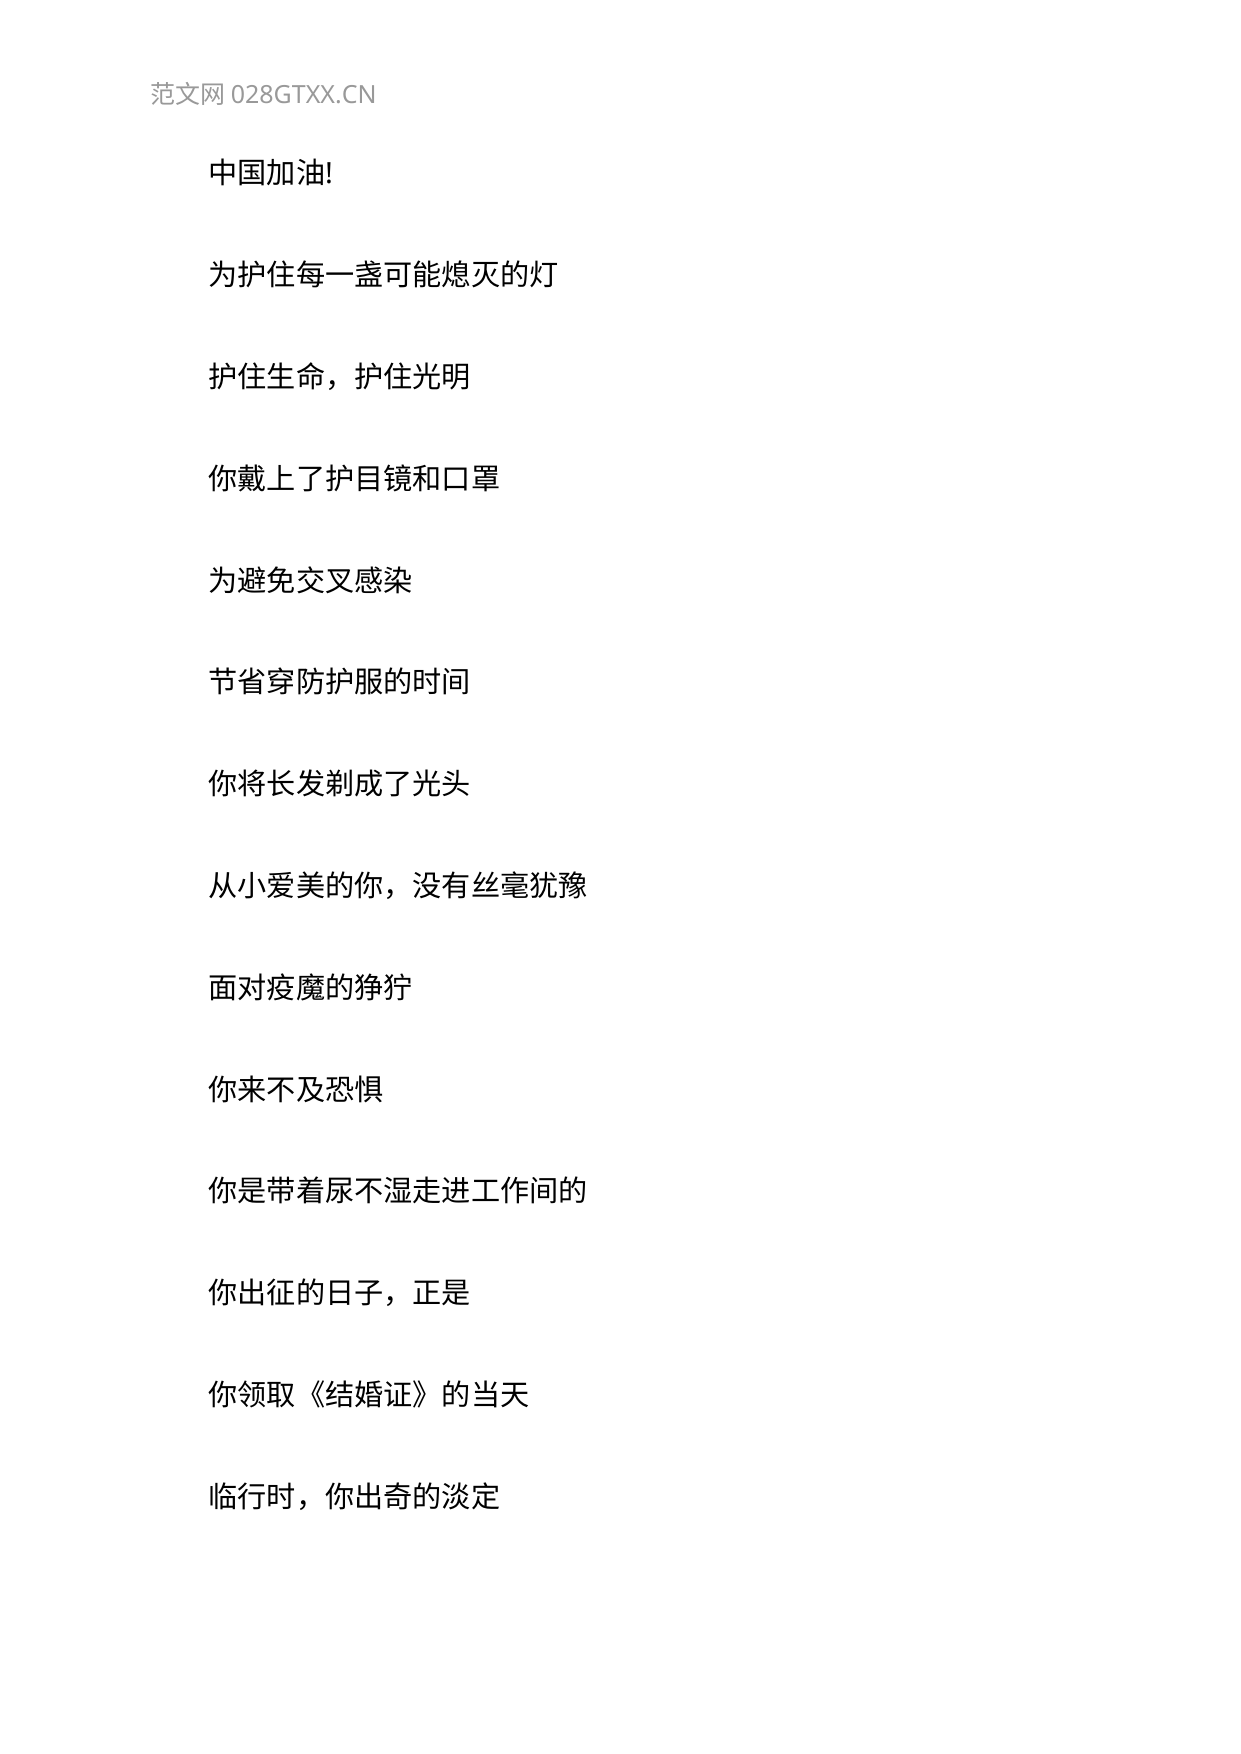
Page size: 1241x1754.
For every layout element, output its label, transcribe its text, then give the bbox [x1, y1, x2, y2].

text 你出征的日子，正是 [150, 1270, 1090, 1312]
text 你将长发剃成了光头 [150, 761, 1090, 803]
text 为护住每一盏可能熄灭的灯 [150, 252, 1090, 294]
text 中国加油! [150, 150, 1090, 192]
text 面对疫魔的狰狞 [150, 964, 1090, 1007]
text 从小爱美的你，没有丝毫犹豫 [150, 863, 1090, 905]
text 你是带着尿不湿走进工作间的 [150, 1168, 1090, 1210]
text 你戴上了护目镜和口罩 [150, 456, 1090, 498]
text 节省穿防护服的时间 [150, 659, 1090, 701]
text 你来不及恐惧 [150, 1066, 1090, 1108]
text 临行时，你出奇的淡定 [150, 1473, 1090, 1516]
text 为避免交叉感染 [150, 557, 1090, 599]
text 护住生命，护住光明 [150, 354, 1090, 396]
text 你领取《结婚证》的当天 [150, 1371, 1090, 1414]
